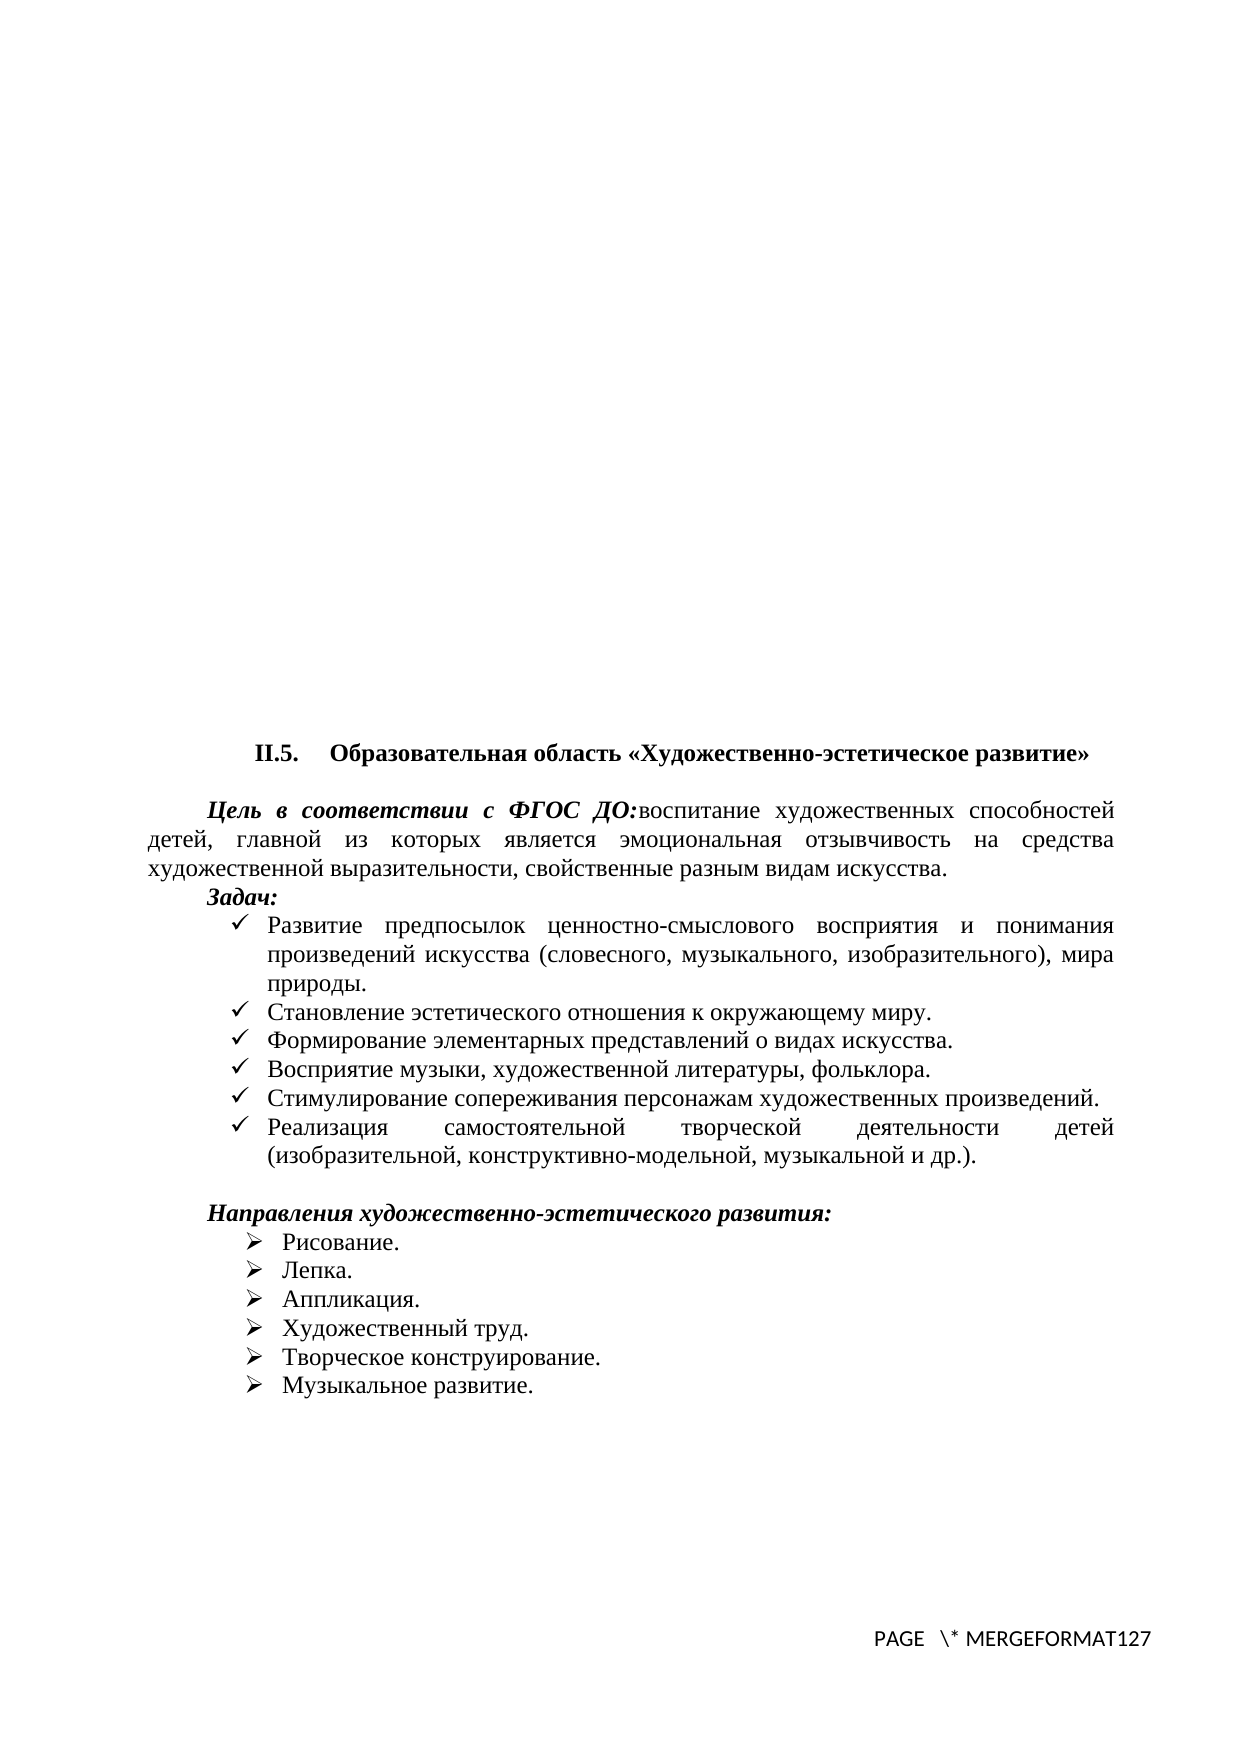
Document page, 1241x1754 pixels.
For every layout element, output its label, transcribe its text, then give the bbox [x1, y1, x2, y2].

list Реализация самостоятельной творческой деятельности детей (изобразительной, конструктивно-модельной, музыкальной и др.). [229, 1112, 1115, 1169]
list Аппликация. [244, 1284, 1115, 1313]
text Направления художественно-эстетического развития: [148, 1198, 1115, 1227]
list Стимулирование сопереживания персонажам художественных произведений. [229, 1083, 1115, 1112]
text Задач: [148, 882, 1115, 911]
list Творческое конструирование. [244, 1342, 1115, 1371]
list Становление эстетического отношения к окружающему миру. [229, 997, 1115, 1026]
list Художественный труд. [244, 1313, 1115, 1342]
text Цель в соответствии с ФГОС ДО:воспитание художественных способностей детей, главной из которых является эмоциональная отзывчивость на средства художественной выразительности, свойственные разным видам искусства. [148, 796, 1115, 882]
list Рисование. [244, 1227, 1115, 1256]
list Образовательная область «Художественно-эстетическое развитие» [229, 738, 1115, 767]
list Формирование элементарных представлений о видах искусства. [229, 1026, 1115, 1054]
list Восприятие музыки, художественной литературы, фольклора. [229, 1054, 1115, 1083]
list Лепка. [244, 1256, 1115, 1284]
list Развитие предпосылок ценностно-смыслового восприятия и понимания произведений искусства (словесного, музыкального, изобразительного), мира природы. [229, 911, 1115, 997]
list Музыкальное развитие. [244, 1371, 1115, 1399]
